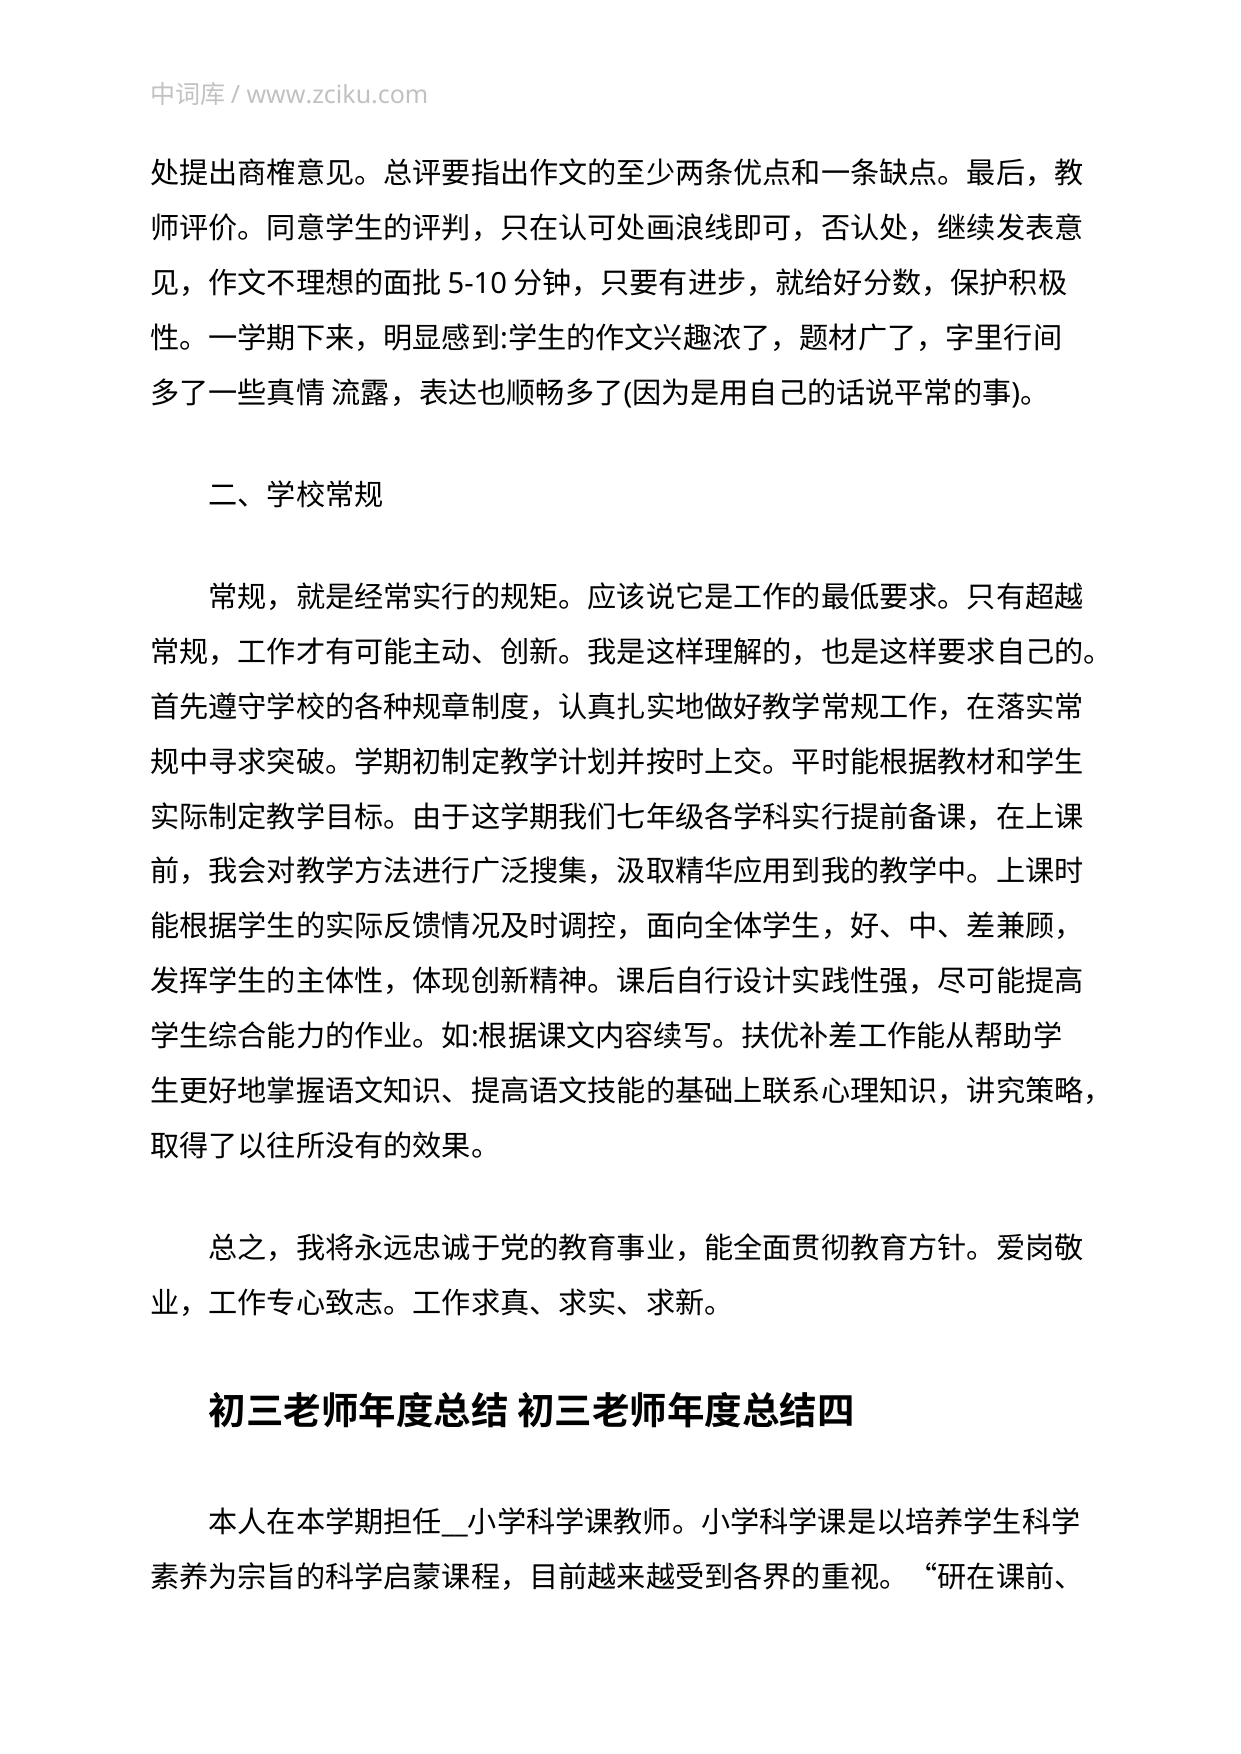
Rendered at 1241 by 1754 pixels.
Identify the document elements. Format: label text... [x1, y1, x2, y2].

text 二、学校常规 [150, 472, 1090, 514]
text 常规，就是经常实行的规矩。应该说它是工作的最低要求。只有超越常规，工作才有可能主动、创新。我是这样理解的，也是这样要求自己的。首先遵守学校的各种规章制度，认真扎实地做好教学常规工作，在落实常规中寻求突破。学期初制定教学计划并按时上交。平时能根据教材和学生实际制定教学目标。由于这学期我们七年级各学科实行提前备课，在上课前，我会对教学方法进行广泛搜集，汲取精华应用到我的教学中。上课时能根据学生的实际反馈情况及时调控，面向全体学生，好、中、差兼顾，发挥学生的主体性，体现创新精神。课后自行设计实践性强，尽可能提高学生综合能力的作业。如:根据课文内容续写。扶优补差工作能从帮助学生更好地掌握语文知识、提高语文技能的基础上联系心理知识，讲究策略，取得了以往所没有的效果。 [150, 573, 1090, 1165]
text 初三老师年度总结 初三老师年度总结四 [150, 1381, 1090, 1435]
text 总之，我将永远忠诚于党的教育事业，能全面贯彻教育方针。爱岗敬业，工作专心致志。工作求真、求实、求新。 [150, 1224, 1090, 1322]
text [150, 150, 1090, 412]
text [150, 1498, 1090, 1596]
